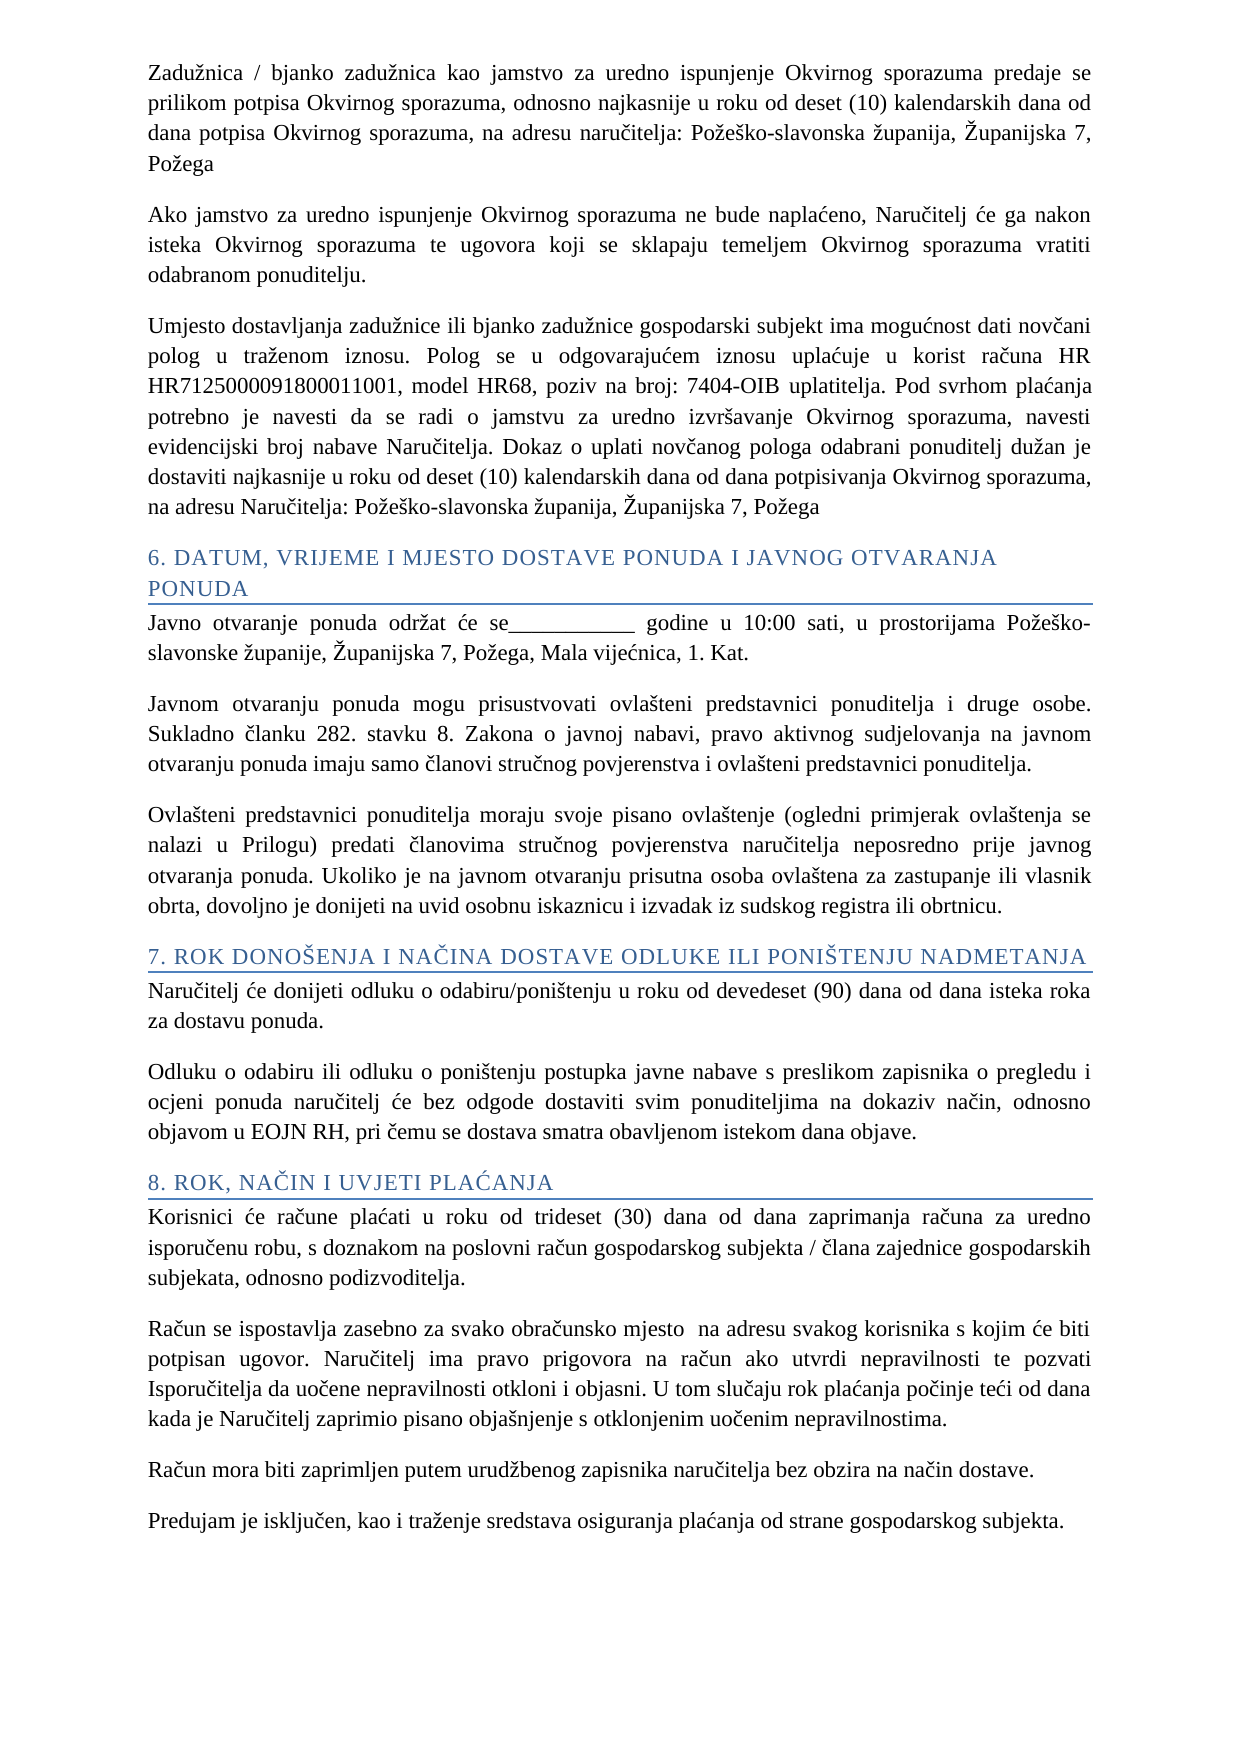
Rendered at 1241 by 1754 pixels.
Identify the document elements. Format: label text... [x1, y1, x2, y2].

text Ako jamstvo za uredno ispunjenje Okvirnog sporazuma ne bude naplaćeno, Naručitelj će ga nakon isteka Okvirnog sporazuma te ugovora koji se sklapaju temeljem Okvirnog sporazuma vratiti odabranom ponuditelju. [148, 201, 1093, 287]
text Ovlašteni predstavnici ponuditelja moraju svoje pisano ovlaštenje (ogledni primjerak ovlaštenja se nalazi u Prilogu) predati članovima stručnog povjerenstva naručitelja neposredno prije javnog otvaranja ponuda. Ukoliko je na javnom otvaranju prisutna osoba ovlaštena za zastupanje ili vlasnik obrta, dovoljno je donijeti na uvid osobnu iskaznicu i izvadak iz sudskog registra ili obrtnicu. [148, 801, 1093, 918]
text Javno otvaranje ponuda održat će se___________ godine u 10:00 sati, u prostorijama Požeško-slavonske županije, Županijska 7, Požega, Mala vijećnica, 1. Kat. [148, 608, 1093, 665]
text Predujam je isključen, kao i traženje sredstava osiguranja plaćanja od strane gospodarskog subjekta. [148, 1507, 1093, 1534]
text Zadužnica / bjanko zadužnica kao jamstvo za uredno ispunjenje Okvirnog sporazuma predaje se prilikom potpisa Okvirnog sporazuma, odnosno najkasnije u roku od deset (10) kalendarskih dana od dana potpisa Okvirnog sporazuma, na adresu naručitelja: Požeško-slavonska županija, Županijska 7, Požega [148, 59, 1093, 176]
text Odluku o odabiru ili odluku o poništenju postupka javne nabave s preslikom zapisnika o pregledu i ocjeni ponuda naručitelj će bez odgode dostaviti svim ponuditeljima na dokaziv način, odnosno objavom u EOJN RH, pri čemu se dostava smatra obavljenom istekom dana objave. [148, 1058, 1093, 1145]
text Račun se ispostavlja zasebno za svako obračunsko mjesto na adresu svakog korisnika s kojim će biti potpisan ugovor. Naručitelj ima pravo prigovora na račun ako utvrdi nepravilnosti te pozvati Isporučitelja da uočene nepravilnosti otkloni i objasni. U tom slučaju rok plaćanja počinje teći od dana kada je Naručitelj zaprimio pisano objašnjenje s otklonjenim uočenim nepravilnostima. [148, 1315, 1093, 1432]
text Korisnici će račune plaćati u roku od trideset (30) dana od dana zaprimanja računa za uredno isporučenu robu, s doznakom na poslovni račun gospodarskog subjekta / člana zajednice gospodarskih subjekata, odnosno podizvoditelja. [148, 1203, 1093, 1290]
text Račun mora biti zaprimljen putem urudžbenog zapisnika naručitelja bez obzira na način dostave. [148, 1456, 1093, 1483]
text 6. DATUM, VRIJEME I MJESTO DOSTAVE PONUDA I JAVNOG OTVARANJA PONUDA [148, 544, 1093, 603]
text 7. ROK DONOŠENJA I NAČINA DOSTAVE ODLUKE ILI PONIŠTENJU NADMETANJA [148, 943, 1093, 971]
text Javnom otvaranju ponuda mogu prisustvovati ovlašteni predstavnici ponuditelja i druge osobe. Sukladno članku 282. stavku 8. Zakona o javnoj nabavi, pravo aktivnog sudjelovanja na javnom otvaranju ponuda imaju samo članovi stručnog povjerenstva i ovlašteni predstavnici ponuditelja. [148, 690, 1093, 777]
text Naručitelj će donijeti odluku o odabiru/poništenju u roku od devedeset (90) dana od dana isteka roka za dostavu ponuda. [148, 977, 1093, 1033]
text Umjesto dostavljanja zadužnice ili bjanko zadužnice gospodarski subjekt ima mogućnost dati novčani polog u traženom iznosu. Polog se u odgovarajućem iznosu uplaćuje u korist računa HR HR7125000091800011001, model HR68, poziv na broj: 7404-OIB uplatitelja. Pod svrhom plaćanja potrebno je navesti da se radi o jamstvu za uredno izvršavanje Okvirnog sporazuma, navesti evidencijski broj nabave Naručitelja. Dokaz o uplati novčanog pologa odabrani ponuditelj dužan je dostaviti najkasnije u roku od deset (10) kalendarskih dana od dana potpisivanja Okvirnog sporazuma, na adresu Naručitelja: Požeško-slavonska županija, Županijska 7, Požega [148, 312, 1093, 520]
text 8. ROK, NAČIN I UVJETI PLAĆANJA [148, 1169, 1093, 1198]
